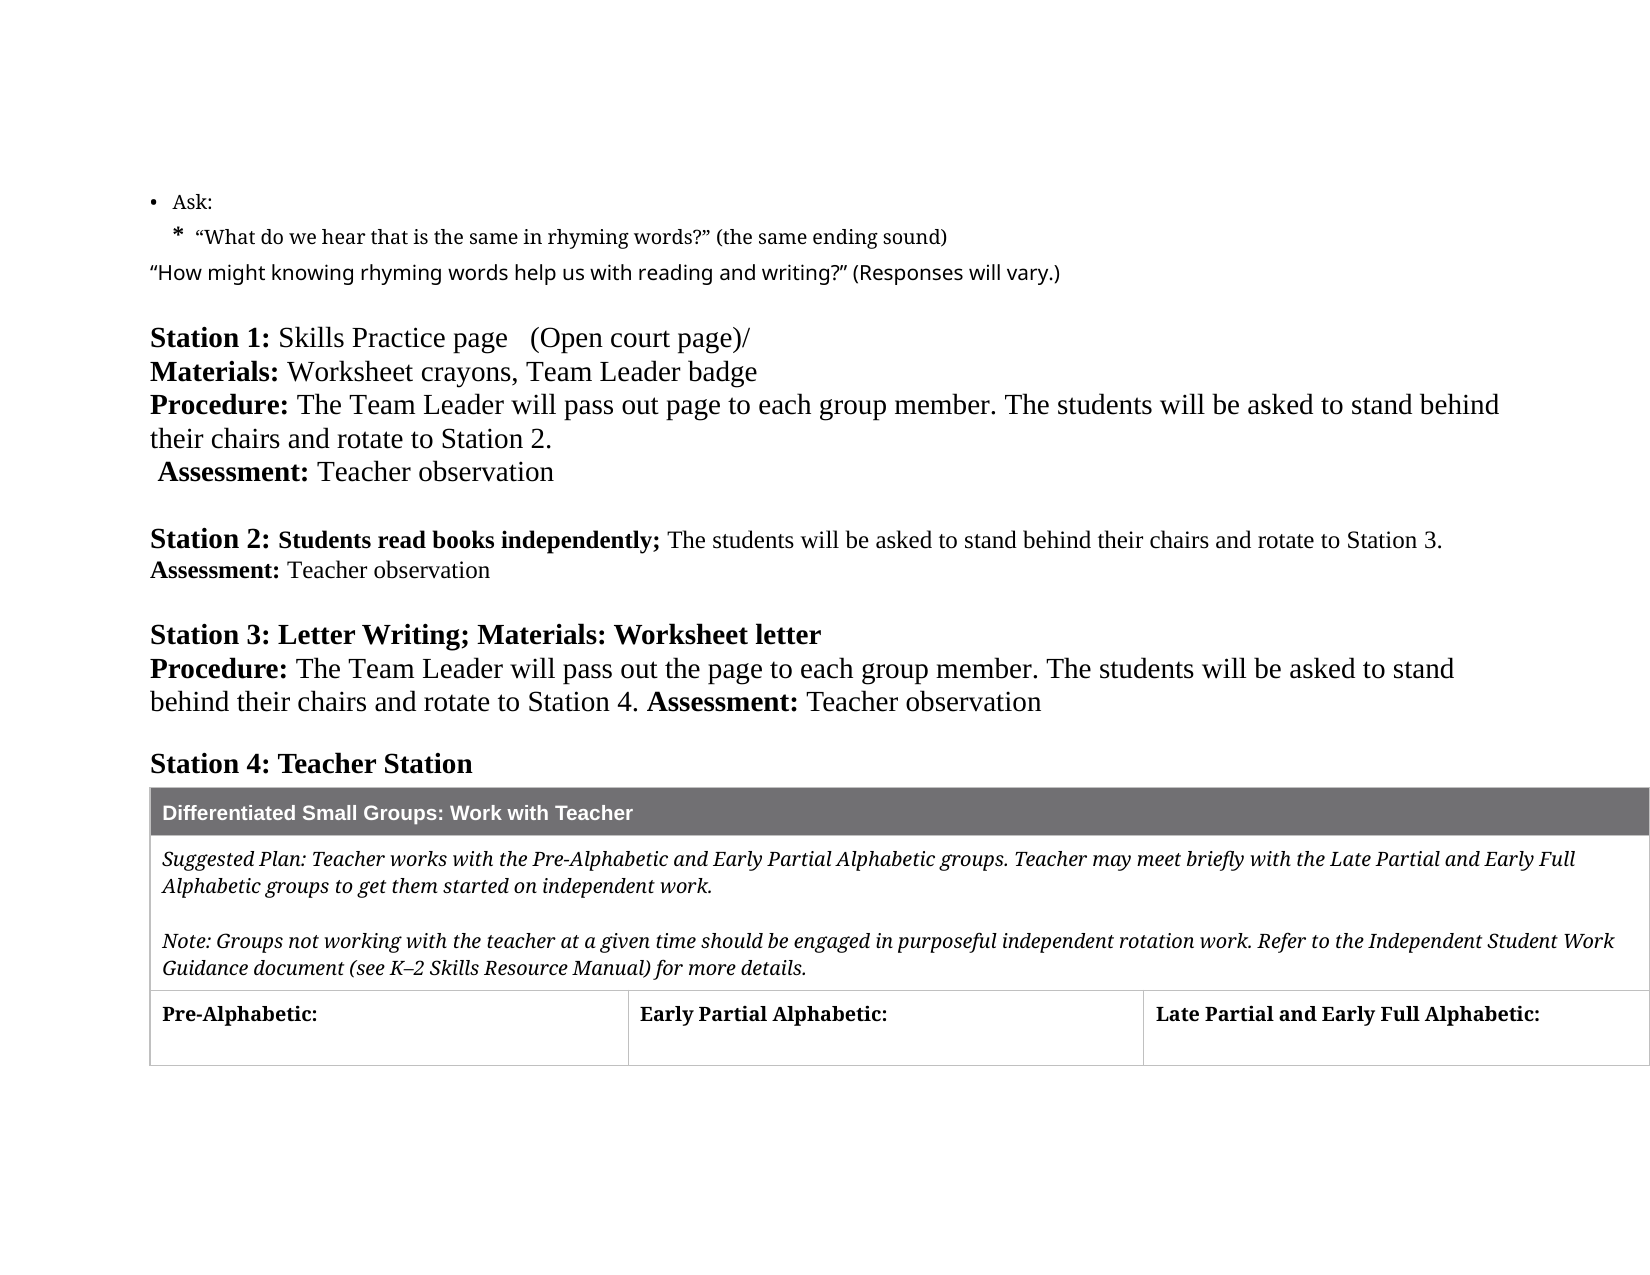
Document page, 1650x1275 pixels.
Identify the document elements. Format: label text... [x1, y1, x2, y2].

table_cell Suggested Plan: Teacher works with the Pre-Alphabetic and Early Partial Alphabetic groups. Teacher may meet briefly with the Late Partial and Early Full Alphabetic groups to get them started on independent work. Note: Groups not working with the teacher at a given time should be engaged in purposeful independent rotation work. Refer to the Independent Student Work Guidance document (see K–2 Skills Resource Manual) for more details. [151, 836, 1649, 989]
text Station 1: Skills Practice page (Open court page)/ [150, 320, 1500, 354]
list Station 4: Teacher Station [150, 752, 1500, 779]
text Procedure: The Team Leader will pass out page to each group member. The students will be asked to stand behind their chairs and rotate to Station 2. [150, 387, 1500, 454]
text Station 2: Students read books independently; The students will be asked to stand behind their chairs and rotate to Station 3. Assessment: Teacher observation [150, 522, 1500, 584]
text “What do we hear that is the same in rhyming words?” (the same ending sound) [172, 223, 1500, 250]
text Procedure: The Team Leader will pass out the page to each group member. The students will be asked to stand behind their chairs and rotate to Station 4. Assessment: Teacher observation [150, 651, 1500, 718]
text Assessment: Teacher observation [150, 454, 1500, 488]
table_header Differentiated Small Groups: Work with Teacher [151, 788, 1649, 835]
text Station 3: Letter Writing; Materials: Worksheet letter [150, 617, 1500, 651]
text “How might knowing rhyming words help us with reading and writing?” (Responses will vary.) [150, 258, 1500, 287]
text Materials: Worksheet crayons, Team Leader badge [150, 354, 1500, 387]
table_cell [629, 991, 1143, 1065]
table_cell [1144, 991, 1649, 1065]
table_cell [151, 991, 628, 1065]
text Ask: [150, 187, 1500, 214]
